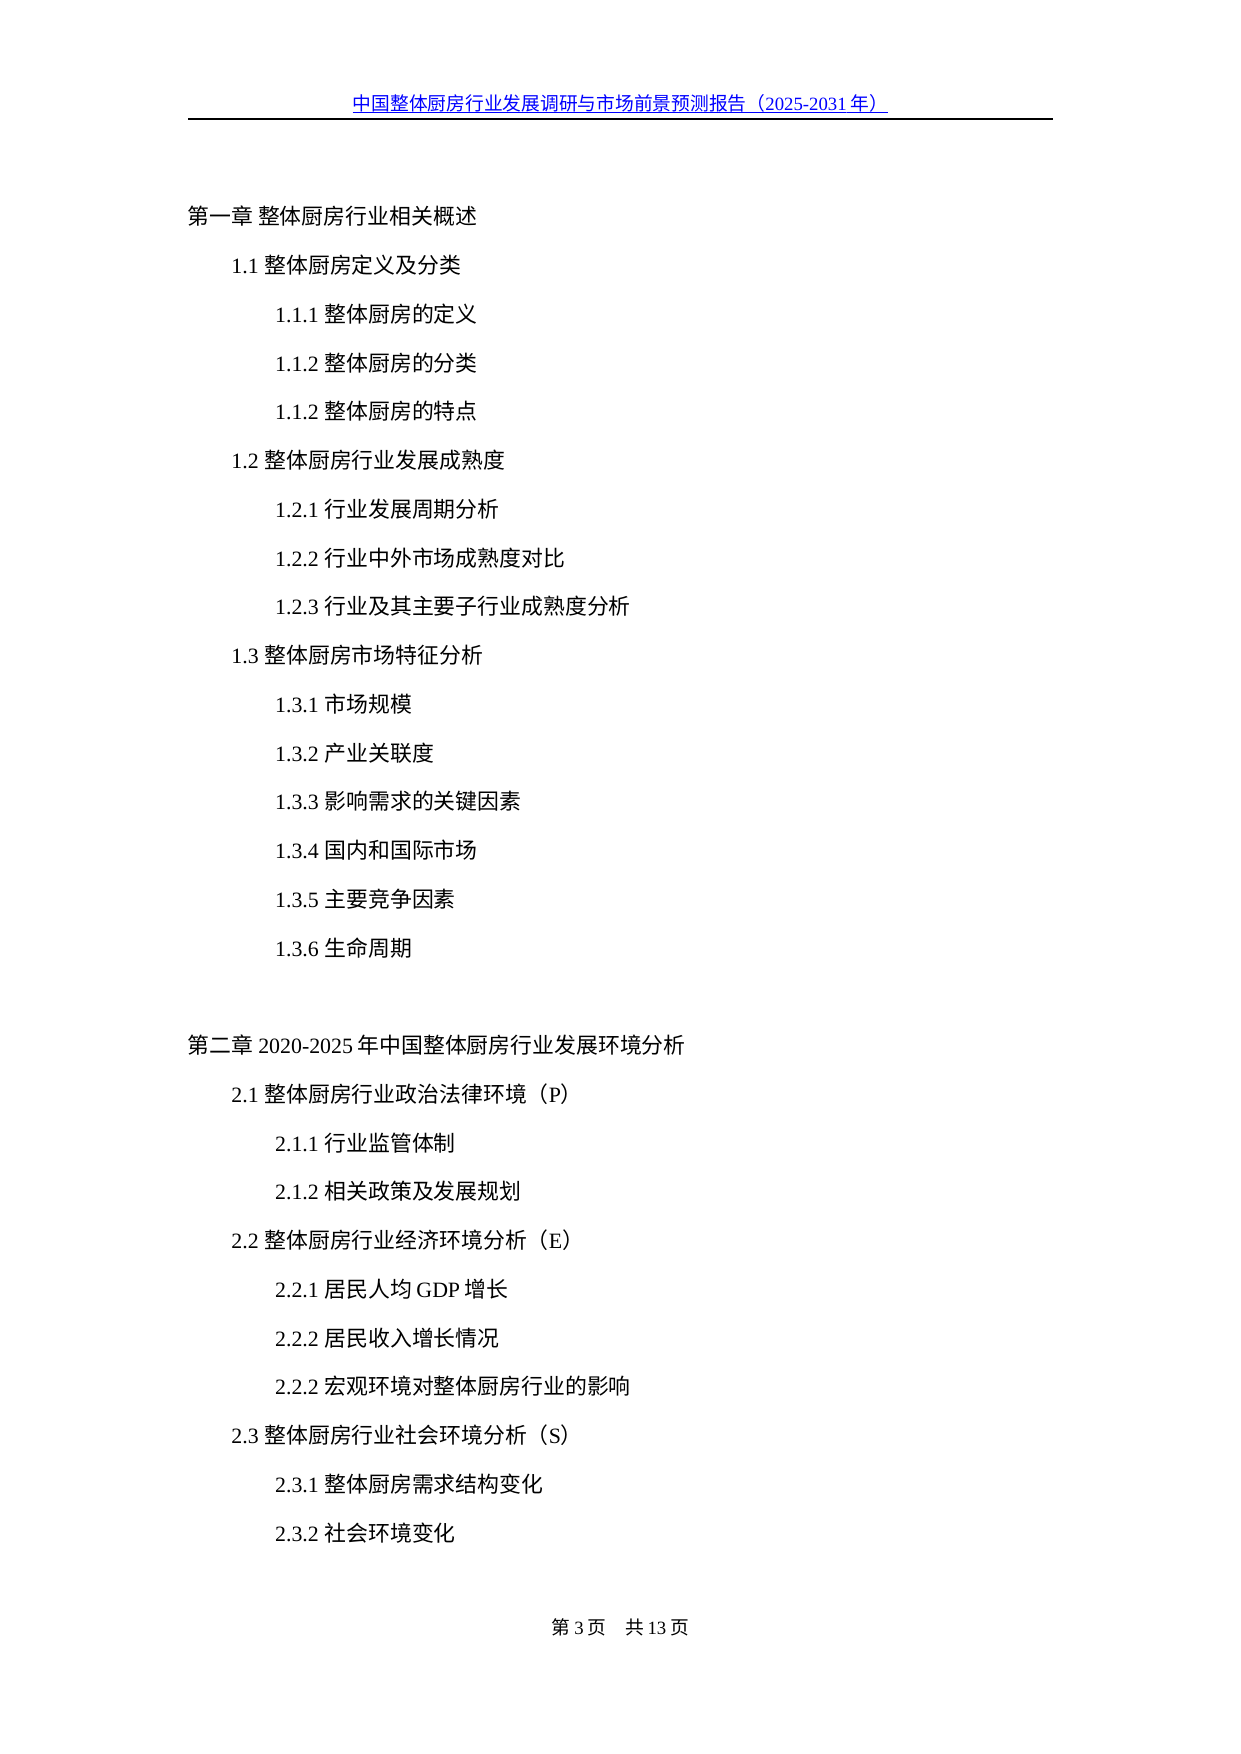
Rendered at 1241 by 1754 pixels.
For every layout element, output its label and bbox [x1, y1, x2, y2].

text [187, 150, 1053, 1548]
